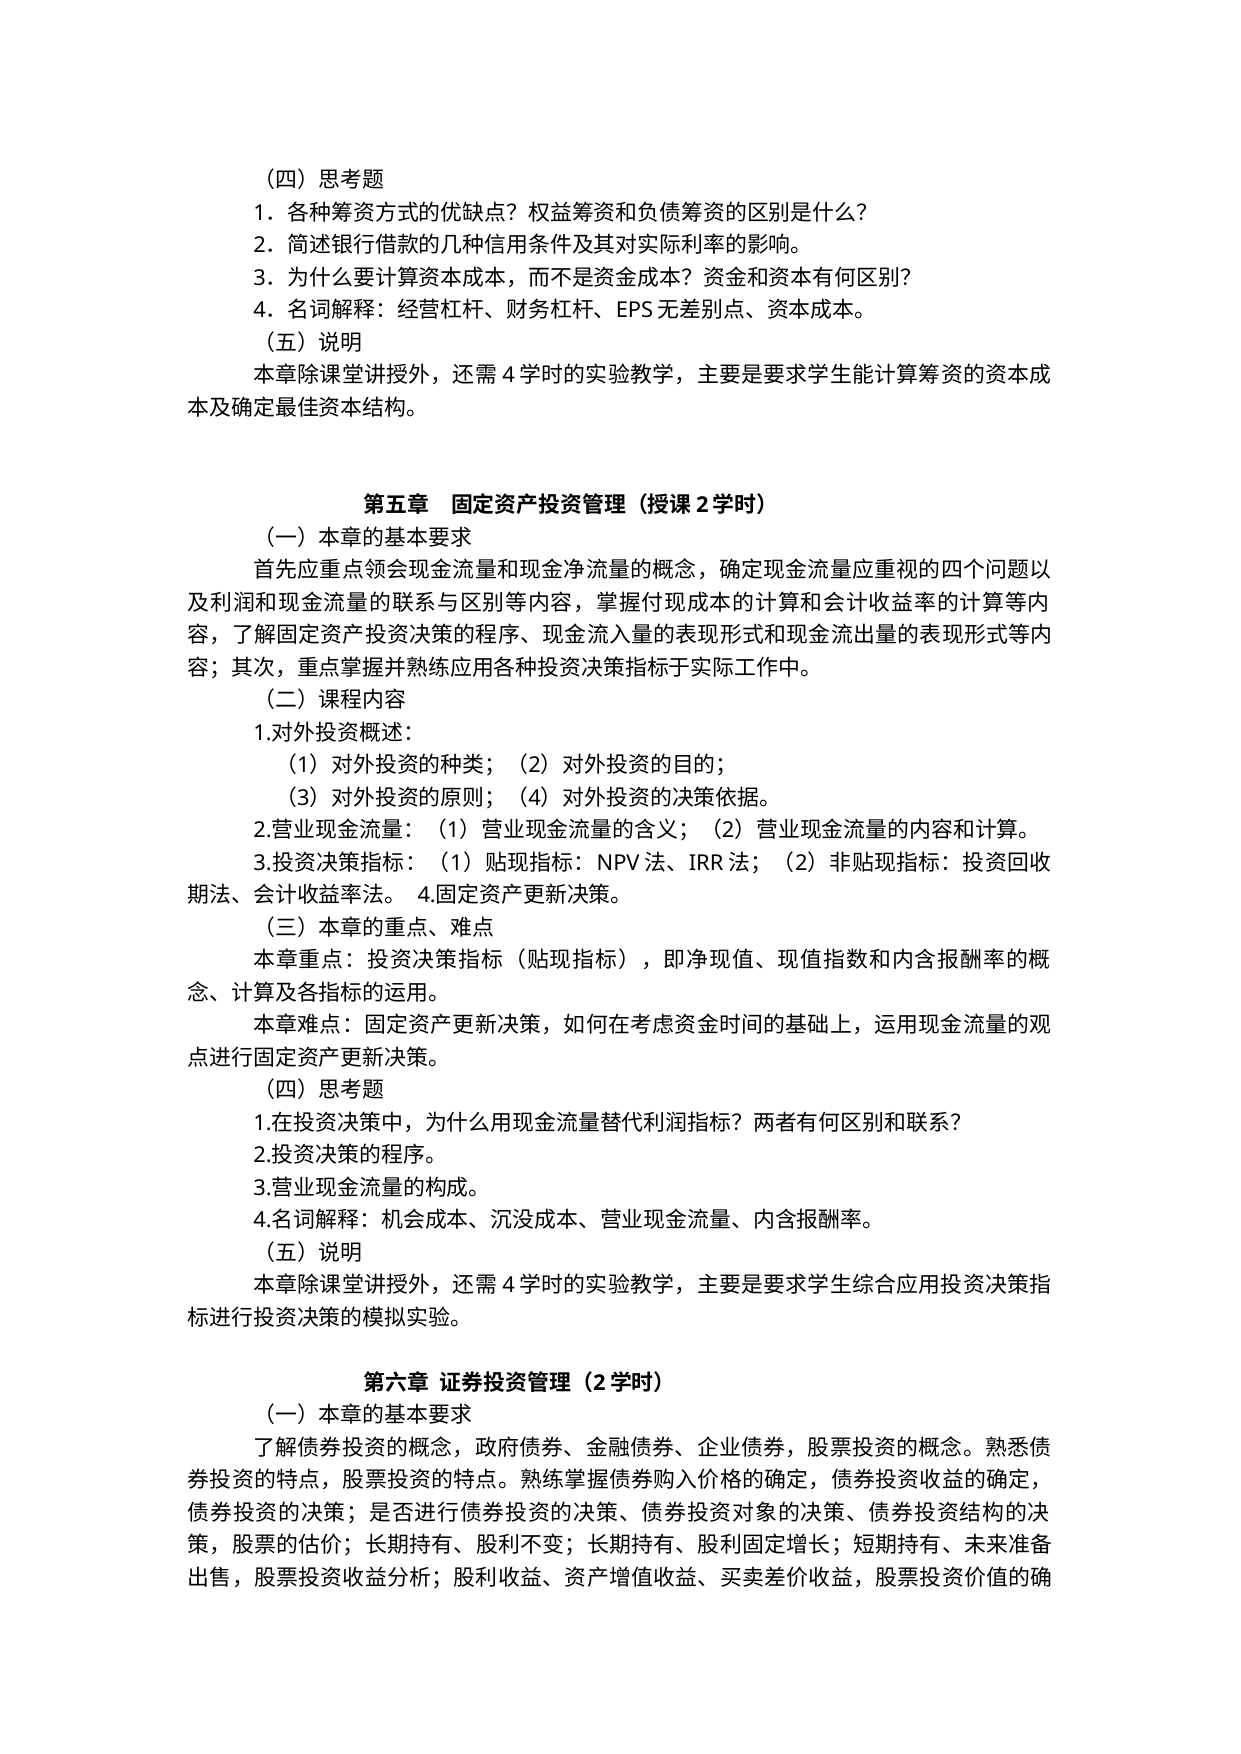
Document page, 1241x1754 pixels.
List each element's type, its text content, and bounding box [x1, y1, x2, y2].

list 本章除课堂讲授外，还需4学时的实验教学，主要是要求学生综合应用投资决策指标进行投资决策的模拟实验。 [187, 1267, 1053, 1332]
list （四）思考题 [187, 1072, 1053, 1104]
list （五）说明 [187, 324, 1053, 357]
list 首先应重点领会现金流量和现金净流量的概念，确定现金流量应重视的四个问题以及利润和现金流量的联系与区别等内容，掌握付现成本的计算和会计收益率的计算等内容，了解固定资产投资决策的程序、现金流入量的表现形式和现金流出量的表现形式等内容；其次，重点掌握并熟练应用各种投资决策指标于实际工作中。 [187, 552, 1053, 682]
list 4．名词解释：经营杠杆、财务杠杆、EPS无差别点、资本成本。 [187, 292, 1053, 324]
list 4.名词解释：机会成本、沉没成本、营业现金流量、内含报酬率。 [187, 1202, 1053, 1234]
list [187, 1429, 1053, 1592]
list 本章难点：固定资产更新决策，如何在考虑资金时间的基础上，运用现金流量的观点进行固定资产更新决策。 [187, 1007, 1053, 1072]
list 2.营业现金流量：（1）营业现金流量的含义；（2）营业现金流量的内容和计算。 [187, 812, 1053, 844]
list （四）思考题 [187, 162, 1053, 194]
list （一）本章的基本要求 [187, 1397, 1053, 1429]
list 2．简述银行借款的几种信用条件及其对实际利率的影响。 [187, 227, 1053, 259]
list 第五章 固定资产投资管理（授课2学时） [187, 487, 1053, 519]
list （3）对外投资的原则；（4）对外投资的决策依据。 [187, 779, 1053, 812]
list （1）对外投资的种类；（2）对外投资的目的； [187, 747, 1053, 779]
list 本章重点：投资决策指标（贴现指标），即净现值、现值指数和内含报酬率的概念、计算及各指标的运用。 [187, 942, 1053, 1007]
list 3.营业现金流量的构成。 [187, 1169, 1053, 1202]
list 3.投资决策指标：（1）贴现指标：NPV法、IRR法；（2）非贴现指标：投资回收期法、会计收益率法。 4.固定资产更新决策。 [187, 844, 1053, 909]
list （一）本章的基本要求 [187, 519, 1053, 552]
list （三）本章的重点、难点 [187, 909, 1053, 942]
list 3．为什么要计算资本成本，而不是资金成本？资金和资本有何区别？ [187, 259, 1053, 292]
list 2.投资决策的程序。 [187, 1137, 1053, 1169]
list 第六章 证券投资管理（2学时） [187, 1364, 1053, 1397]
list 1．各种筹资方式的优缺点？权益筹资和负债筹资的区别是什么？ [187, 194, 1053, 227]
list （五）说明 [187, 1234, 1053, 1267]
list 1.对外投资概述： [187, 714, 1053, 747]
list 1.在投资决策中，为什么用现金流量替代利润指标？两者有何区别和联系？ [187, 1104, 1053, 1137]
list 本章除课堂讲授外，还需4学时的实验教学，主要是要求学生能计算筹资的资本成本及确定最佳资本结构。 [187, 357, 1053, 422]
list （二）课程内容 [187, 682, 1053, 714]
